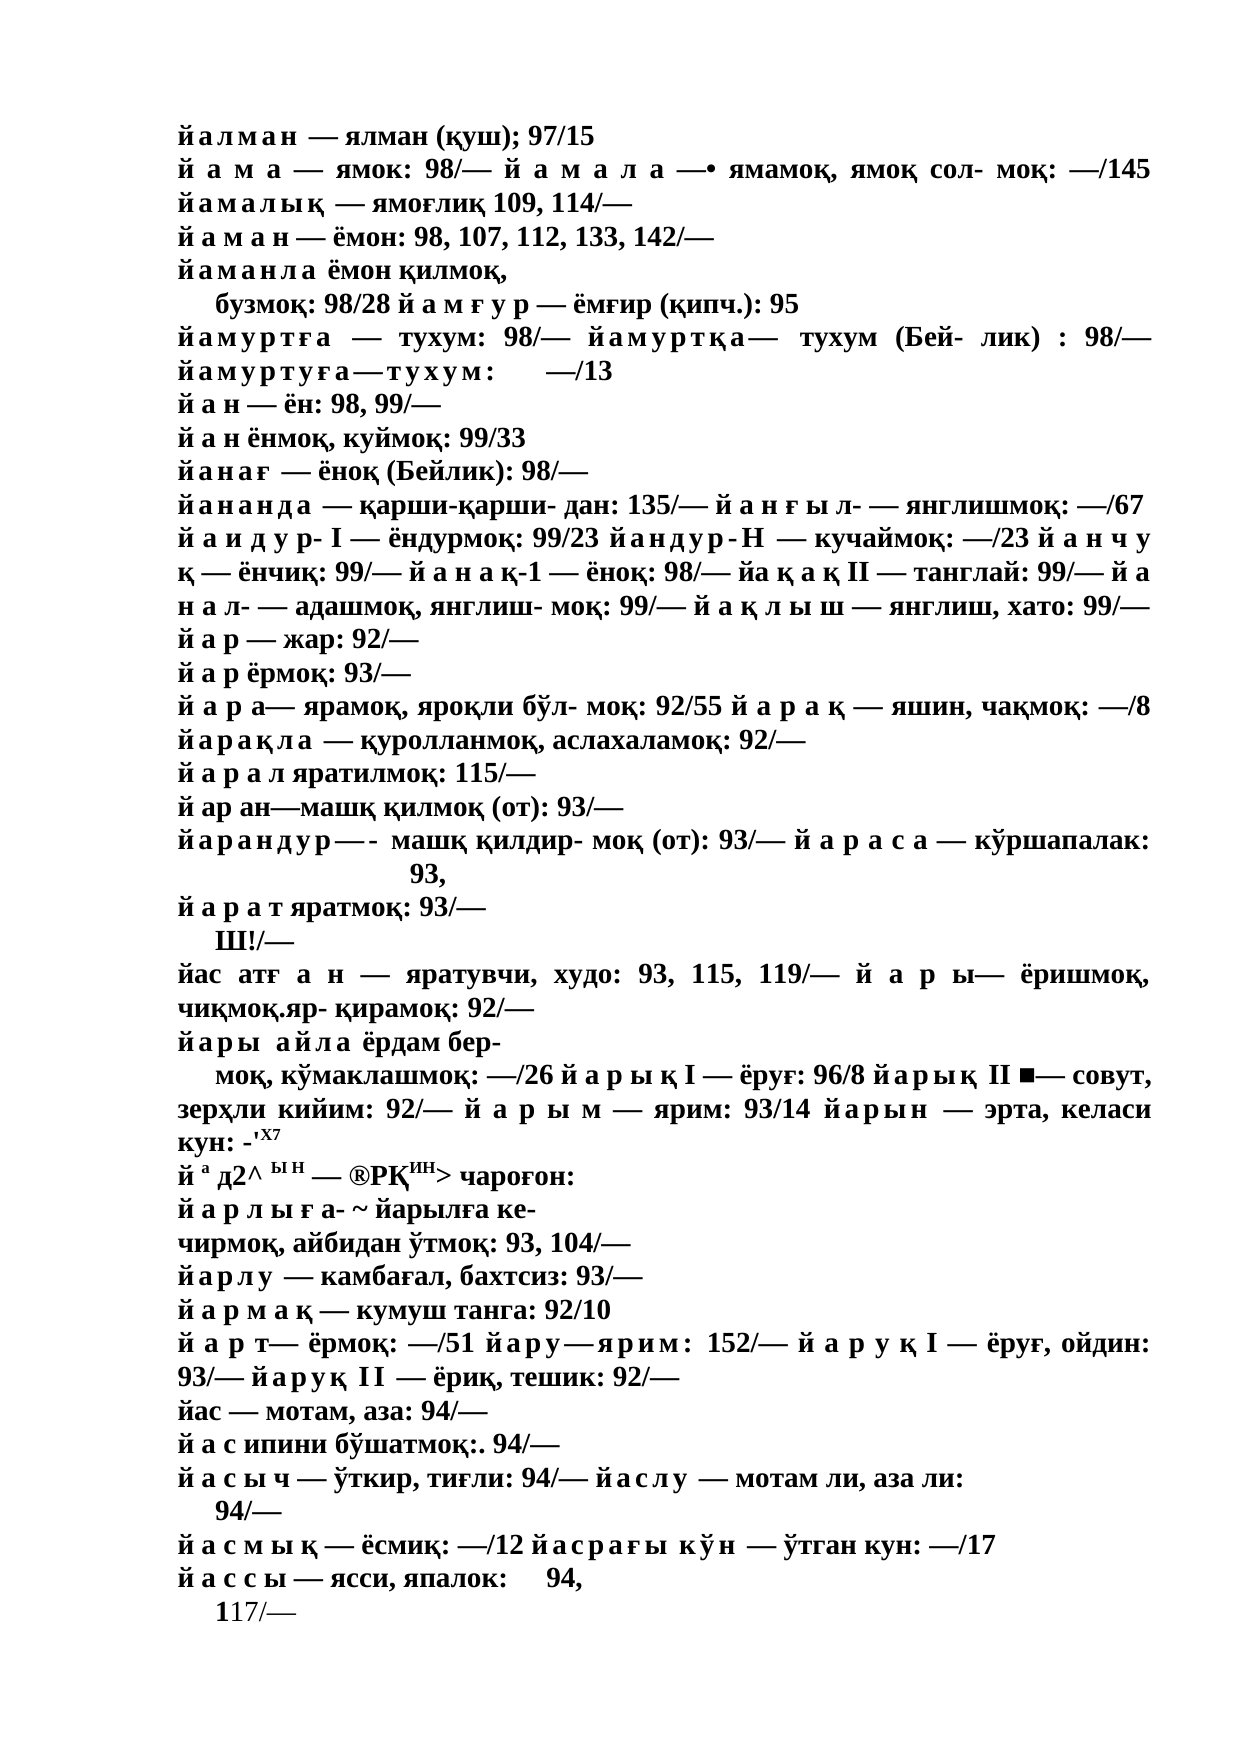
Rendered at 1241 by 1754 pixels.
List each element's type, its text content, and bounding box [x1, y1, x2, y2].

text й а р а л яратилмоқ: 115/— [177, 755, 1152, 789]
text Ш!/— [177, 923, 1152, 957]
text й а м а н — ёмон: 98, 107, 112, 133, 142/— [177, 219, 1152, 252]
text й а р ёрмоқ: 93/— [177, 655, 1152, 688]
text йарандур—- машқ қилдир- моқ (от): 93/— й а р а с а — кўршапалак: 93, [177, 822, 1152, 889]
text й а н — ён: 98, 99/— [177, 386, 1152, 420]
text й а м а — ямок: 98/— й а м а л а —• ямамоқ, ямоқ сол- моқ: —/145 йамалық — ямоғлиқ 109, 114/— [177, 152, 1152, 219]
text йары айла ёрдам бер- [177, 1024, 1152, 1057]
text 117/— [177, 1594, 1152, 1627]
text й а д2^ Ы Н — ®РҚИН> чароғон: [177, 1158, 1152, 1191]
text йас атғ а н — яратувчи, худо: 93, 115, 119/— й а р ы— ёришмоқ, чиқмоқ.яр- қирамоқ: 92/— [177, 957, 1152, 1024]
text 94/— [177, 1493, 1152, 1527]
text йас — мотам, аза: 94/— [177, 1393, 1152, 1426]
text й а с ипини бўшатмоқ:. 94/— [177, 1426, 1152, 1460]
text бузмоқ: 98/28 й а м ғ у р — ёмғир (қипч.): 95 [177, 286, 1152, 319]
text чирмоқ, айбидан ўтмоқ: 93, 104/— [177, 1225, 1152, 1258]
text й а р л ы ғ а- ~ йарылға ке- [177, 1191, 1152, 1225]
text й а н ёнмоқ, куймоқ: 99/33 [177, 420, 1152, 453]
text й а р а— ярамоқ, яроқли бўл- моқ: 92/55 й а р а қ — яшин, чақмоқ: —/8 йарақла — қуролланмоқ, аслахаламоқ: 92/— [177, 688, 1152, 755]
text й а р м а қ — кумуш танга: 92/10 [177, 1292, 1152, 1326]
text йананда — қарши-қарши- дан: 135/— й а н ғ ы л- — янглишмоқ: —/67 [177, 487, 1152, 521]
text й а и д у р- I — ёндурмоқ: 99/23 йандур-Н — кучаймоқ: —/23 й а н ч у қ — ёнчиқ: 99/— й а н а қ-1 — ёноқ: 98/— йа қ а қ II — танглай: 99/— й а н а л- — адашмоқ, янглиш- моқ: 99/— й а қ л ы ш — янглиш, хато: 99/— й а р — жар: 92/— [177, 521, 1152, 655]
text йамуртға — тухум: 98/— йамуртқа— тухум (Бей- лик) : 98/— йамуртуға—тухум: —/13 [177, 319, 1152, 386]
text йалман — ялман (қуш); 97/15 [177, 118, 1152, 152]
text й а с ы ч — ўткир, тиғли: 94/— йаслу — мотам ли, аза ли: [177, 1460, 1152, 1493]
text йаманла ёмон қилмоқ, [177, 252, 1152, 286]
text й а с м ы қ — ёсмиқ: —/12 йасрағы кўн — ўтган кун: —/17 [177, 1527, 1152, 1560]
text йанағ — ёноқ (Бейлик): 98/— [177, 453, 1152, 487]
text моқ, кўмаклашмоқ: —/26 й а р ы қ I — ёруғ: 96/8 йарық II ■— совут, зерҳли кийим: 92/— й а р ы м — ярим: 93/14 йарын — эрта, келаси кун: -'Х7 [177, 1057, 1152, 1158]
text й а с с ы — ясси, япалок: 94, [177, 1560, 1152, 1594]
text й а р а т яратмоқ: 93/— [177, 889, 1152, 923]
text й ар ан—машқ қилмоқ (от): 93/— [177, 789, 1152, 822]
text й а р т— ёрмоқ: —/51 йару—ярим: 152/— й а р у қ I — ёруғ, ойдин: 93/— йаруқ II — ёриқ, тешик: 92/— [177, 1326, 1152, 1393]
text йарлу — камбағал, бахтсиз: 93/— [177, 1258, 1152, 1292]
